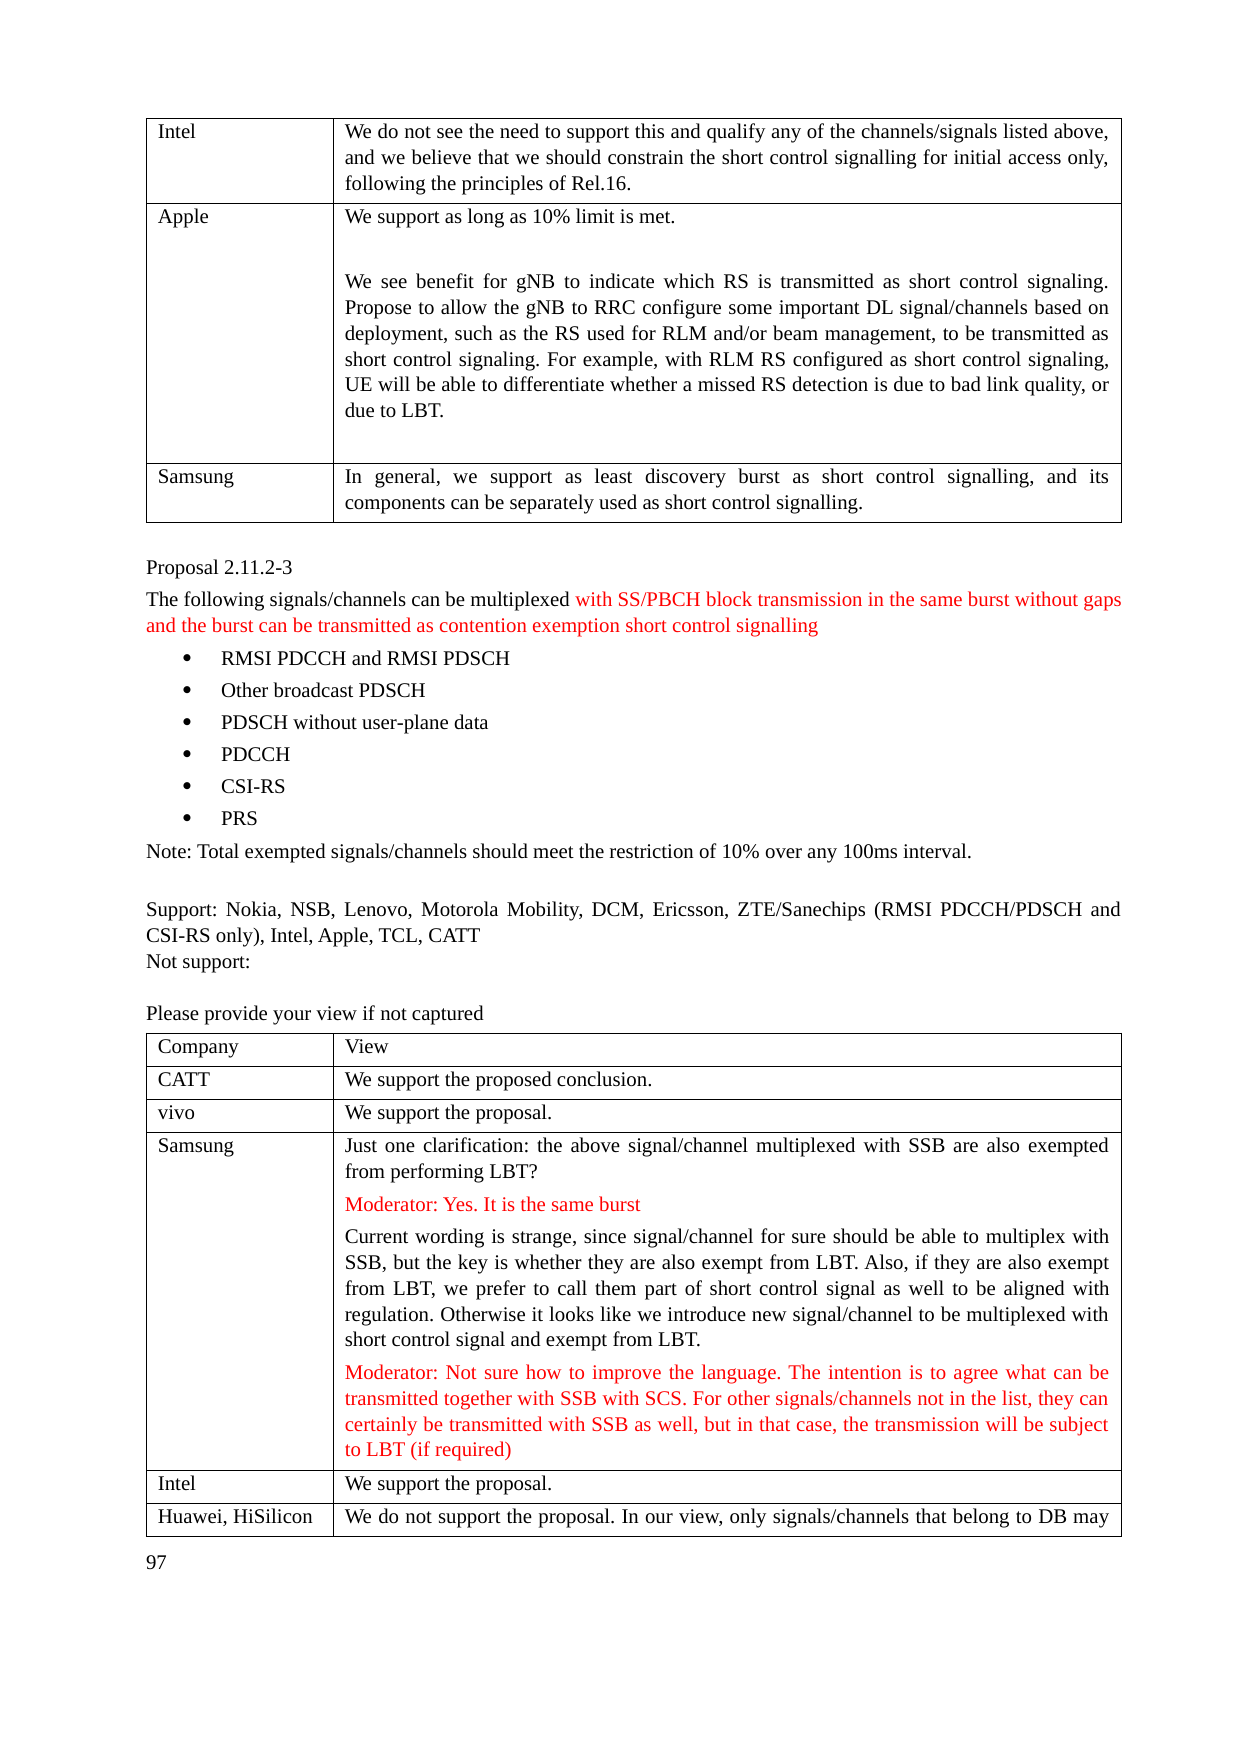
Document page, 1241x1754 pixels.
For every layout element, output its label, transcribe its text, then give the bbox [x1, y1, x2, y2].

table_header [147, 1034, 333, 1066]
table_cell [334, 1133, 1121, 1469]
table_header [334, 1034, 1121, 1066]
text Note: Total exempted signals/channels should meet the restriction of 10% over any 100ms interval. [146, 838, 1122, 863]
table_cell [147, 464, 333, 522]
list RMSI PDCCH and RMSI PDSCH [183, 645, 1122, 669]
list PDSCH without user-plane data [183, 710, 1122, 734]
text The following signals/channels can be multiplexed with SS/PBCH block transmission in the same burst without gaps and the burst can be transmitted as contention exemption short control signalling [146, 587, 1122, 637]
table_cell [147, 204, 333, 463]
text Proposal 2.11.2-3 [146, 555, 1122, 579]
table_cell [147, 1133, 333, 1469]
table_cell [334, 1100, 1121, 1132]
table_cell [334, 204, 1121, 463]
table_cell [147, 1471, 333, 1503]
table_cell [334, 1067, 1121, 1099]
list PRS [183, 806, 1122, 830]
list PDCCH [183, 742, 1122, 766]
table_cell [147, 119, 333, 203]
text Not support: [146, 948, 1122, 973]
list CSI-RS [183, 774, 1122, 798]
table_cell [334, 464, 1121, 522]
list Other broadcast PDSCH [183, 678, 1122, 702]
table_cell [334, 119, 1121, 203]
text Support: Nokia, NSB, Lenovo, Motorola Mobility, DCM, Ericsson, ZTE/Sanechips (RMSI PDCCH/PDSCH and CSI-RS only), Intel, Apple, TCL, CATT [146, 897, 1122, 947]
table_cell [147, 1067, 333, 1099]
text Please provide your view if not captured [146, 1000, 1122, 1024]
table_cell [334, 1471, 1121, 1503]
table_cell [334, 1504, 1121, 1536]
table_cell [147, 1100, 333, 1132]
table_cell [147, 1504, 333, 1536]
